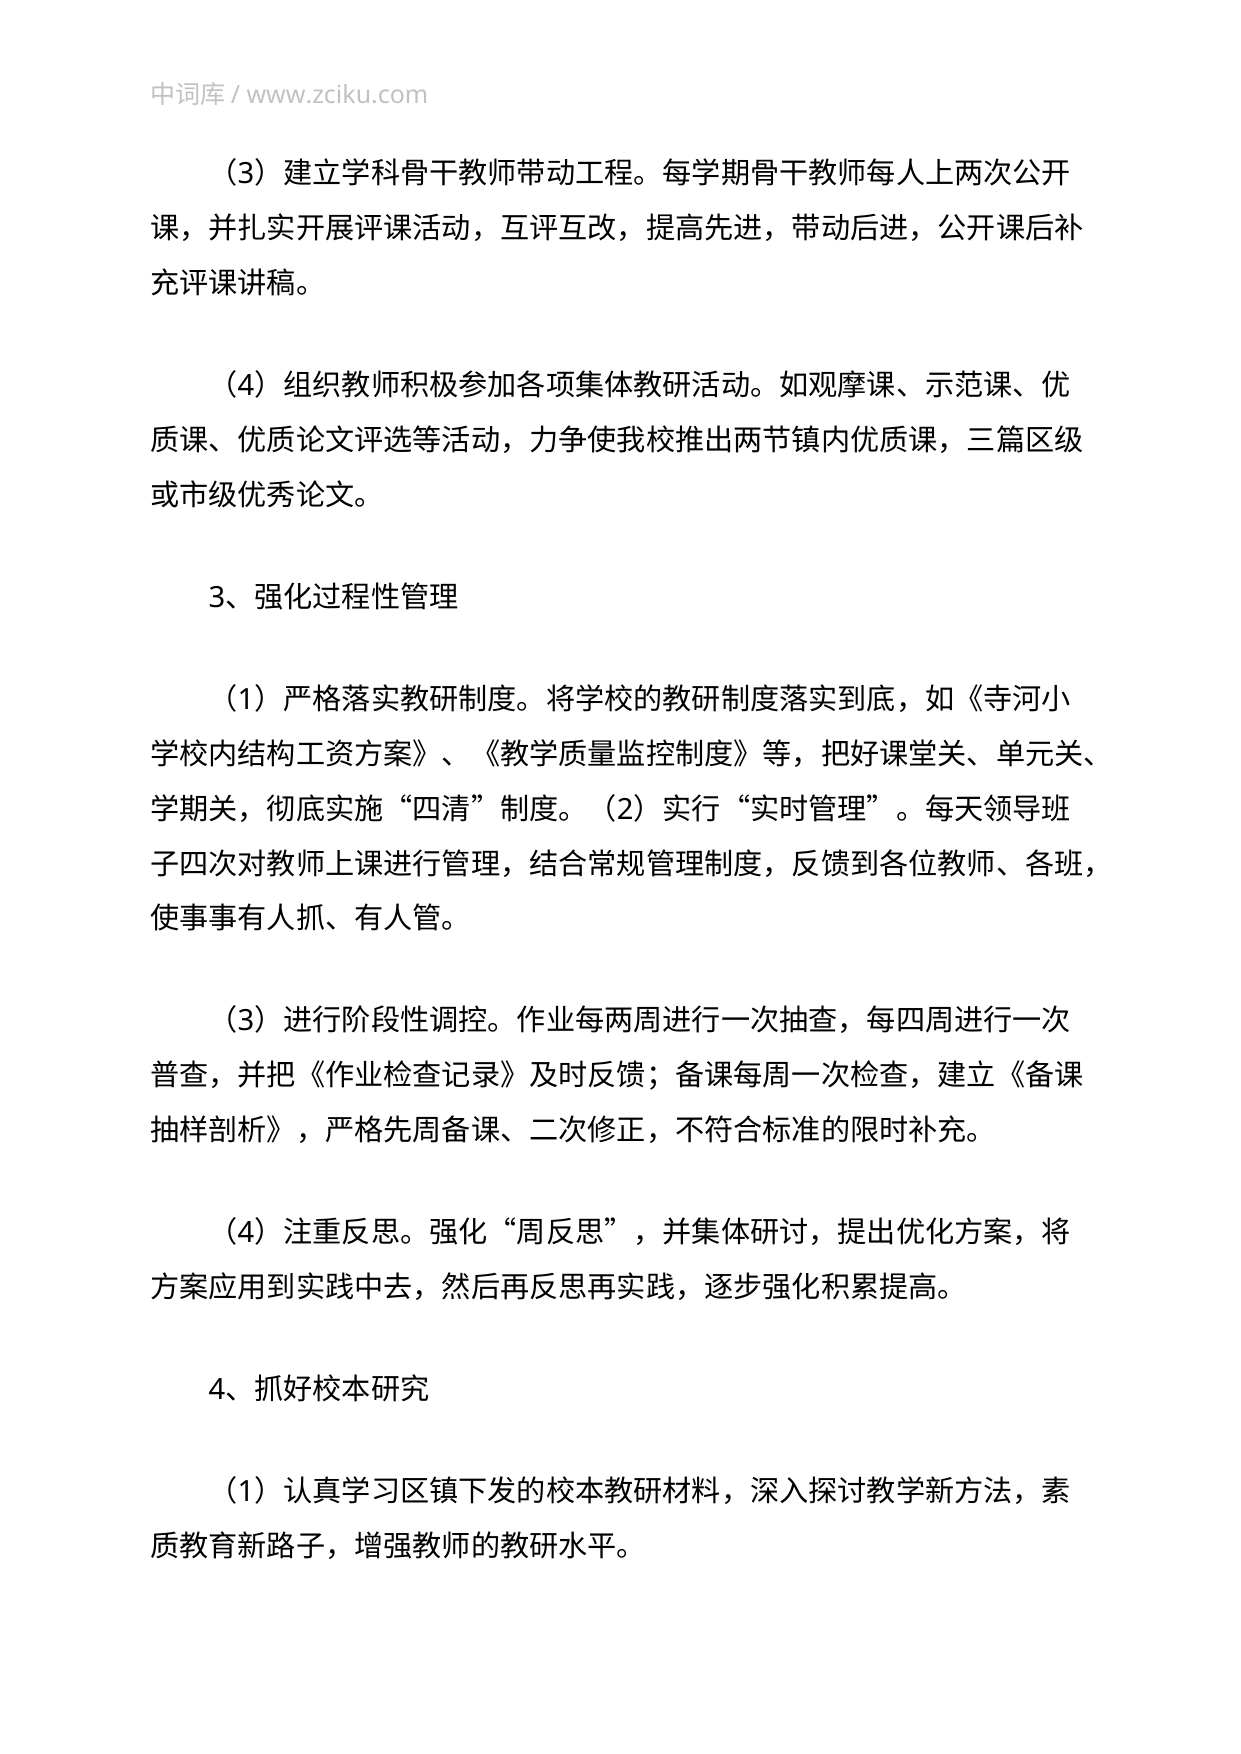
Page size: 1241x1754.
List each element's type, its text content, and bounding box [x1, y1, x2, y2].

text （1）严格落实教研制度。将学校的教研制度落实到底，如《寺河小学校内结构工资方案》、《教学质量监控制度》等，把好课堂关、单元关、学期关，彻底实施“四清”制度。（2）实行“实时管理”。每天领导班子四次对教师上课进行管理，结合常规管理制度，反馈到各位教师、各班，使事事有人抓、有人管。 [150, 675, 1090, 937]
text 4、抓好校本研究 [150, 1365, 1090, 1408]
text 3、强化过程性管理 [150, 573, 1090, 616]
text （1）认真学习区镇下发的校本教研材料，深入探讨教学新方法，素质教育新路子，增强教师的教研水平。 [150, 1467, 1090, 1564]
text （3）建立学科骨干教师带动工程。每学期骨干教师每人上两次公开课，并扎实开展评课活动，互评互改，提高先进，带动后进，公开课后补充评课讲稿。 [150, 150, 1090, 302]
text （4）注重反思。强化“周反思”，并集体研讨，提出优化方案，将方案应用到实践中去，然后再反思再实践，逐步强化积累提高。 [150, 1208, 1090, 1306]
text （4）组织教师积极参加各项集体教研活动。如观摩课、示范课、优质课、优质论文评选等活动，力争使我校推出两节镇内优质课，三篇区级或市级优秀论文。 [150, 362, 1090, 514]
text （3）进行阶段性调控。作业每两周进行一次抽查，每四周进行一次普查，并把《作业检查记录》及时反馈；备课每周一次检查，建立《备课抽样剖析》，严格先周备课、二次修正，不符合标准的限时补充。 [150, 997, 1090, 1149]
